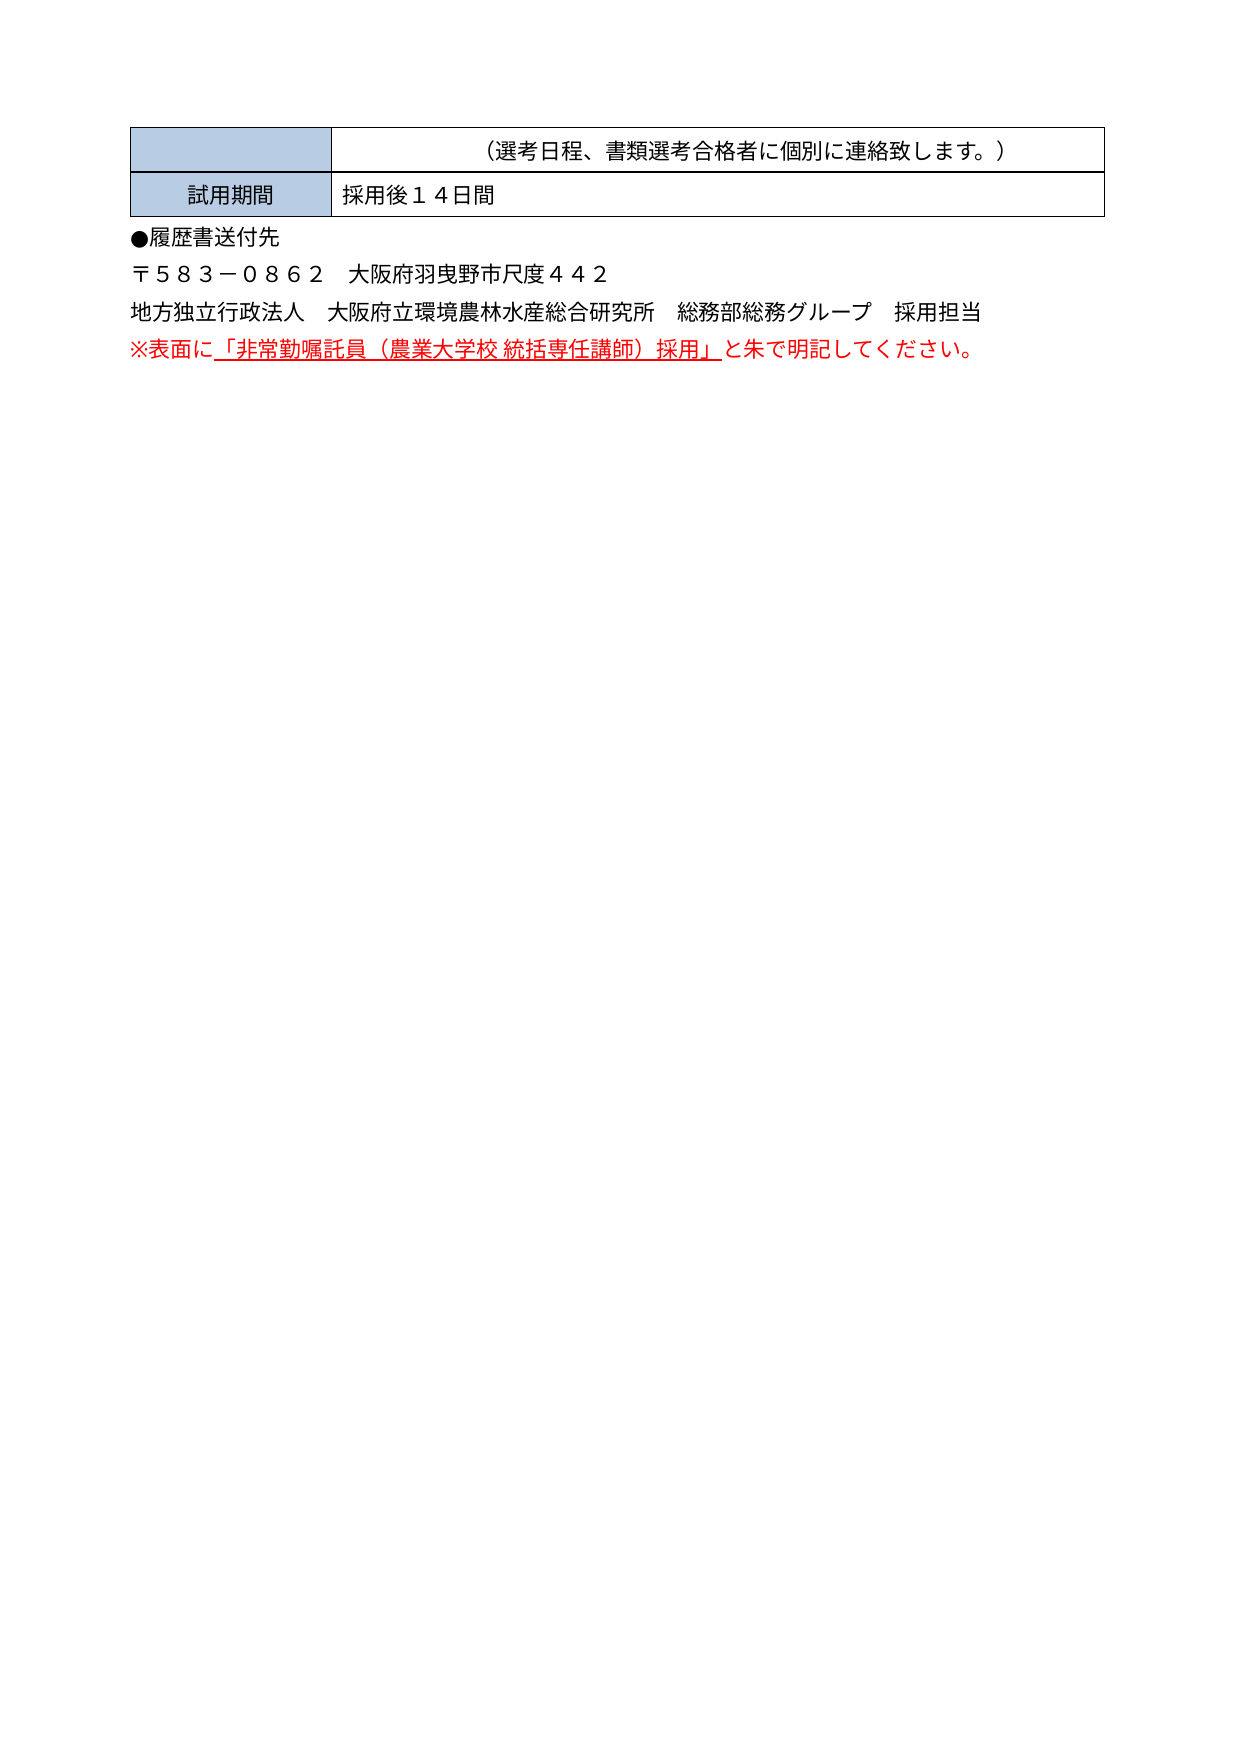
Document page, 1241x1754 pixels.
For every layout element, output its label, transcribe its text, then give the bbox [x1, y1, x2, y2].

table_cell 採用後１４日間 [332, 173, 1104, 216]
table_cell 選考等 [131, 128, 331, 171]
text 地方独立行政法人 大阪府立環境農林水産総合研究所 総務部総務グループ 採用担当 [130, 292, 1110, 329]
text 〒５８３－０８６２ 大阪府羽曳野市尺度４４２ [130, 254, 1110, 292]
text ※表面に「非常勤嘱託員（農業大学校 統括専任講師）採用」と朱で明記してください。 [130, 329, 1110, 367]
text ●履歴書送付先 [130, 217, 1110, 254]
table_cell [332, 128, 1104, 171]
table_cell 試用期間 [131, 173, 331, 216]
